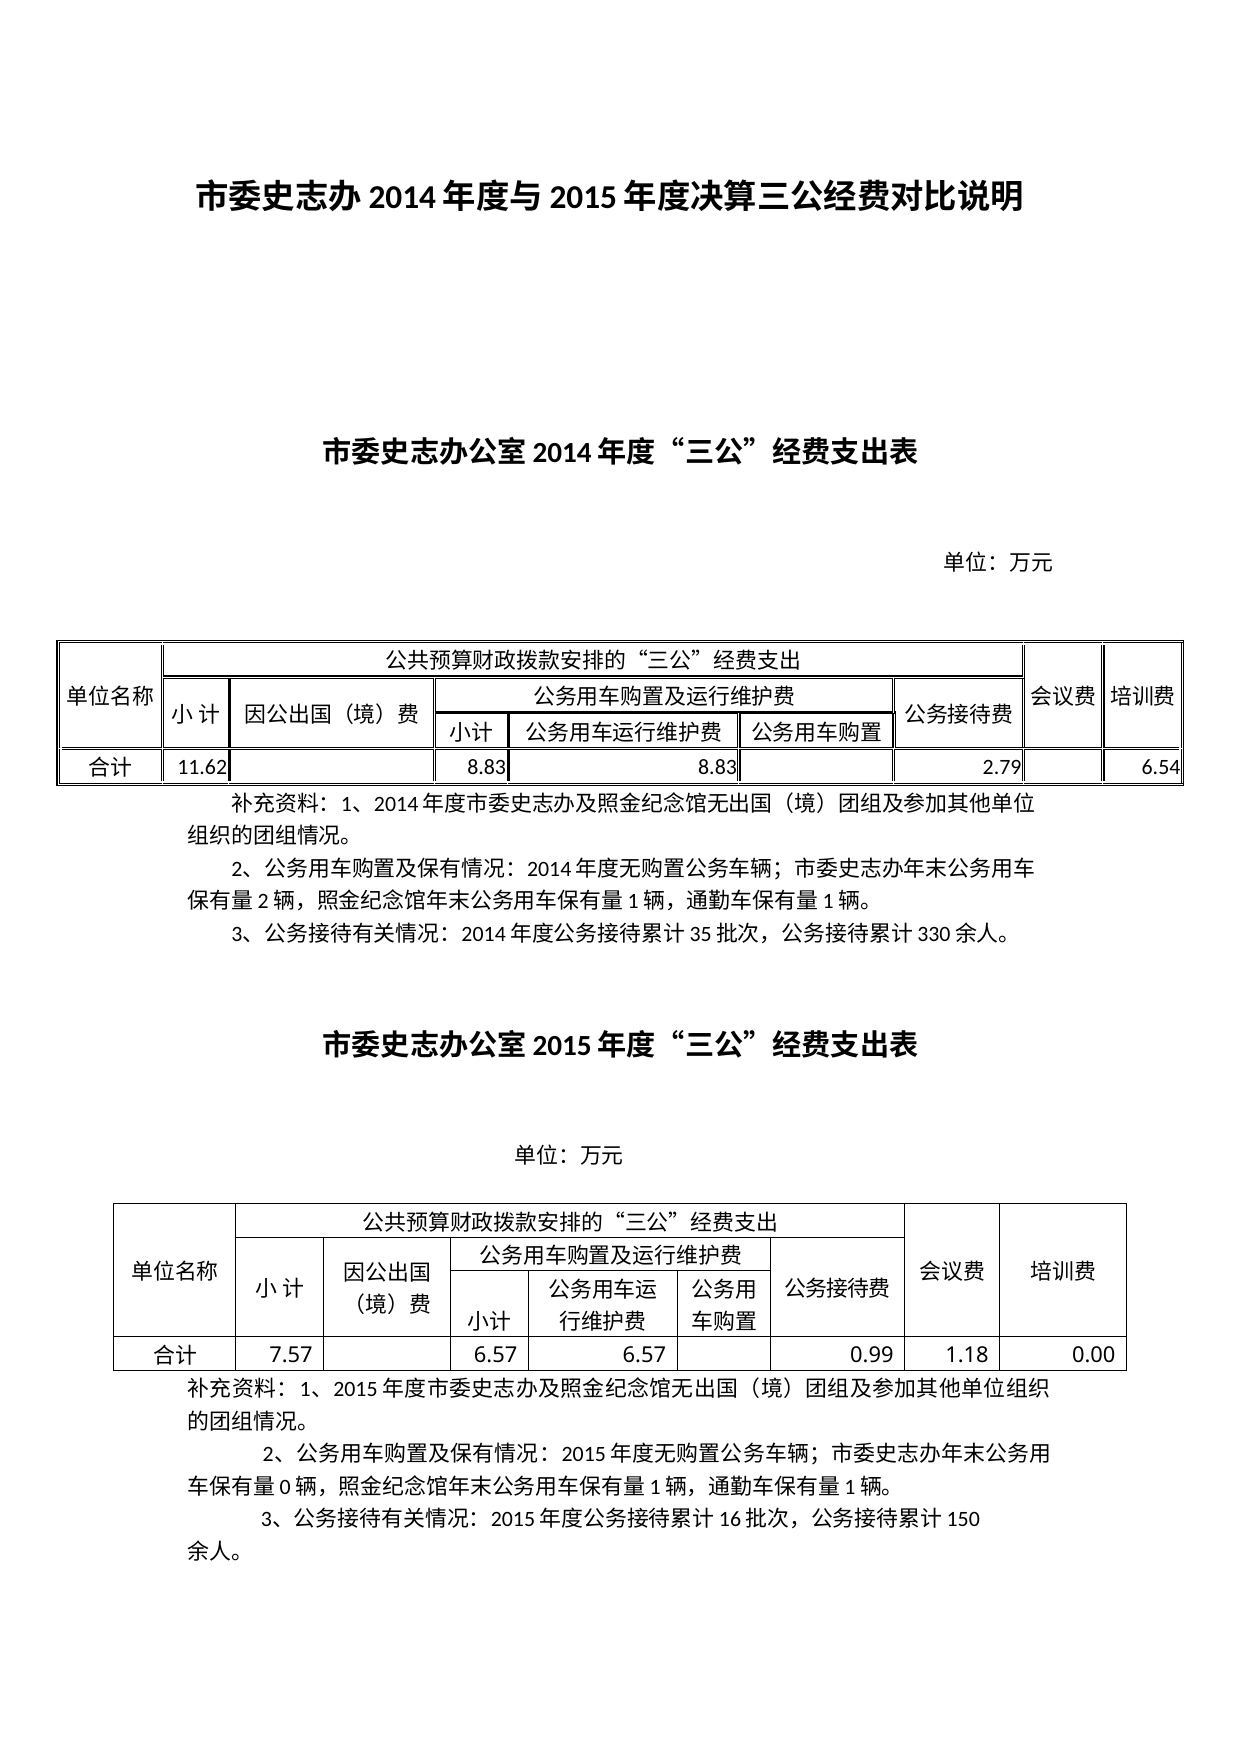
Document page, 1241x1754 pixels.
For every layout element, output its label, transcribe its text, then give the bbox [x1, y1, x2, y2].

table_cell 6.57 [451, 1337, 528, 1370]
text 单位：万元 [187, 544, 1053, 577]
text 3、公务接待有关情况：2015年度公务接待累计16批次，公务接待累计150 [187, 1501, 1053, 1533]
table_header 公共预算财政拨款安排的“三公”经费支出 [236, 1204, 904, 1237]
table_cell 公务用车购置及运行维护费 [451, 1238, 770, 1270]
table_cell 公务接待费 [895, 679, 1022, 747]
table_cell [229, 750, 434, 782]
table_cell 合计 [58, 747, 162, 782]
table_cell [1024, 747, 1103, 782]
text 补充资料：1、2015年度市委史志办及照金纪念馆无出国（境）团组及参加其他单位组织的团组情况。 [187, 1371, 1053, 1436]
table_cell 小 计 [164, 679, 228, 747]
table_header 单位名称 [60, 643, 162, 747]
table_cell 公务用车购置及运行维护费 [436, 679, 892, 711]
table_cell 0.00 [1000, 1337, 1126, 1370]
text 市委史志办公室2015年度“三公”经费支出表 [187, 1011, 1053, 1076]
table_cell 因公出国（境）费 [324, 1238, 450, 1336]
table_header 培训费 [1103, 643, 1181, 747]
table_header 公共预算财政拨款安排的“三公”经费支出 [163, 643, 1023, 675]
table_cell [739, 750, 894, 782]
table_cell [678, 1337, 770, 1370]
table_cell 6.57 [529, 1337, 677, 1370]
table_header 单位名称 [114, 1204, 235, 1336]
table_cell 合计 [114, 1337, 235, 1370]
table_cell 8.83 [435, 750, 508, 782]
table_cell 公务用车购置 [741, 714, 892, 747]
table_cell 11.62 [163, 750, 229, 782]
table_cell 公务用车购置 [678, 1271, 770, 1336]
table_cell 公务用车运行维护费 [510, 714, 737, 747]
table_header 培训费 [1000, 1204, 1126, 1336]
table_cell [324, 1337, 450, 1370]
table_cell 因公出国（境）费 [231, 679, 433, 747]
table_cell 7.57 [236, 1337, 323, 1370]
table_cell 小计 [436, 714, 507, 747]
table_cell 8.83 [508, 747, 739, 782]
table_header 会议费 [1024, 641, 1103, 747]
text 单位：万元 [187, 1138, 1053, 1171]
text 市委史志办2014年度与2015年度决算三公经费对比说明 [187, 162, 1053, 227]
table_cell 小 计 [236, 1238, 323, 1336]
text 市委史志办公室2014年度“三公”经费支出表 [187, 417, 1053, 482]
text 补充资料：1、2014年度市委史志办及照金纪念馆无出国（境）团组及参加其他单位组织的团组情况。 2、公务用车购置及保有情况：2014年度无购置公务车辆；市委史志办年末公务用车保有量2辆，照金纪念馆年末公务用车保有量1辆，通勤车保有量1辆。 3、公务接待有关情况：2014年度公务接待累计35批次，公务接待累计330余人。 [187, 786, 1053, 948]
text 2、公务用车购置及保有情况：2015年度无购置公务车辆；市委史志办年末公务用车保有量0辆，照金纪念馆年末公务用车保有量1辆，通勤车保有量1辆。 [187, 1436, 1053, 1501]
text 余人。 [187, 1533, 1053, 1566]
table_cell 1.18 [905, 1337, 999, 1370]
table_cell 小计 [451, 1271, 528, 1336]
table_cell 0.99 [771, 1337, 904, 1370]
table_cell 2.79 [894, 750, 1023, 782]
table_cell 6.54 [1103, 747, 1182, 782]
table_header 会议费 [905, 1204, 999, 1336]
table_cell 公务接待费 [771, 1238, 904, 1336]
table_cell 公务用车运行维护费 [529, 1271, 677, 1336]
